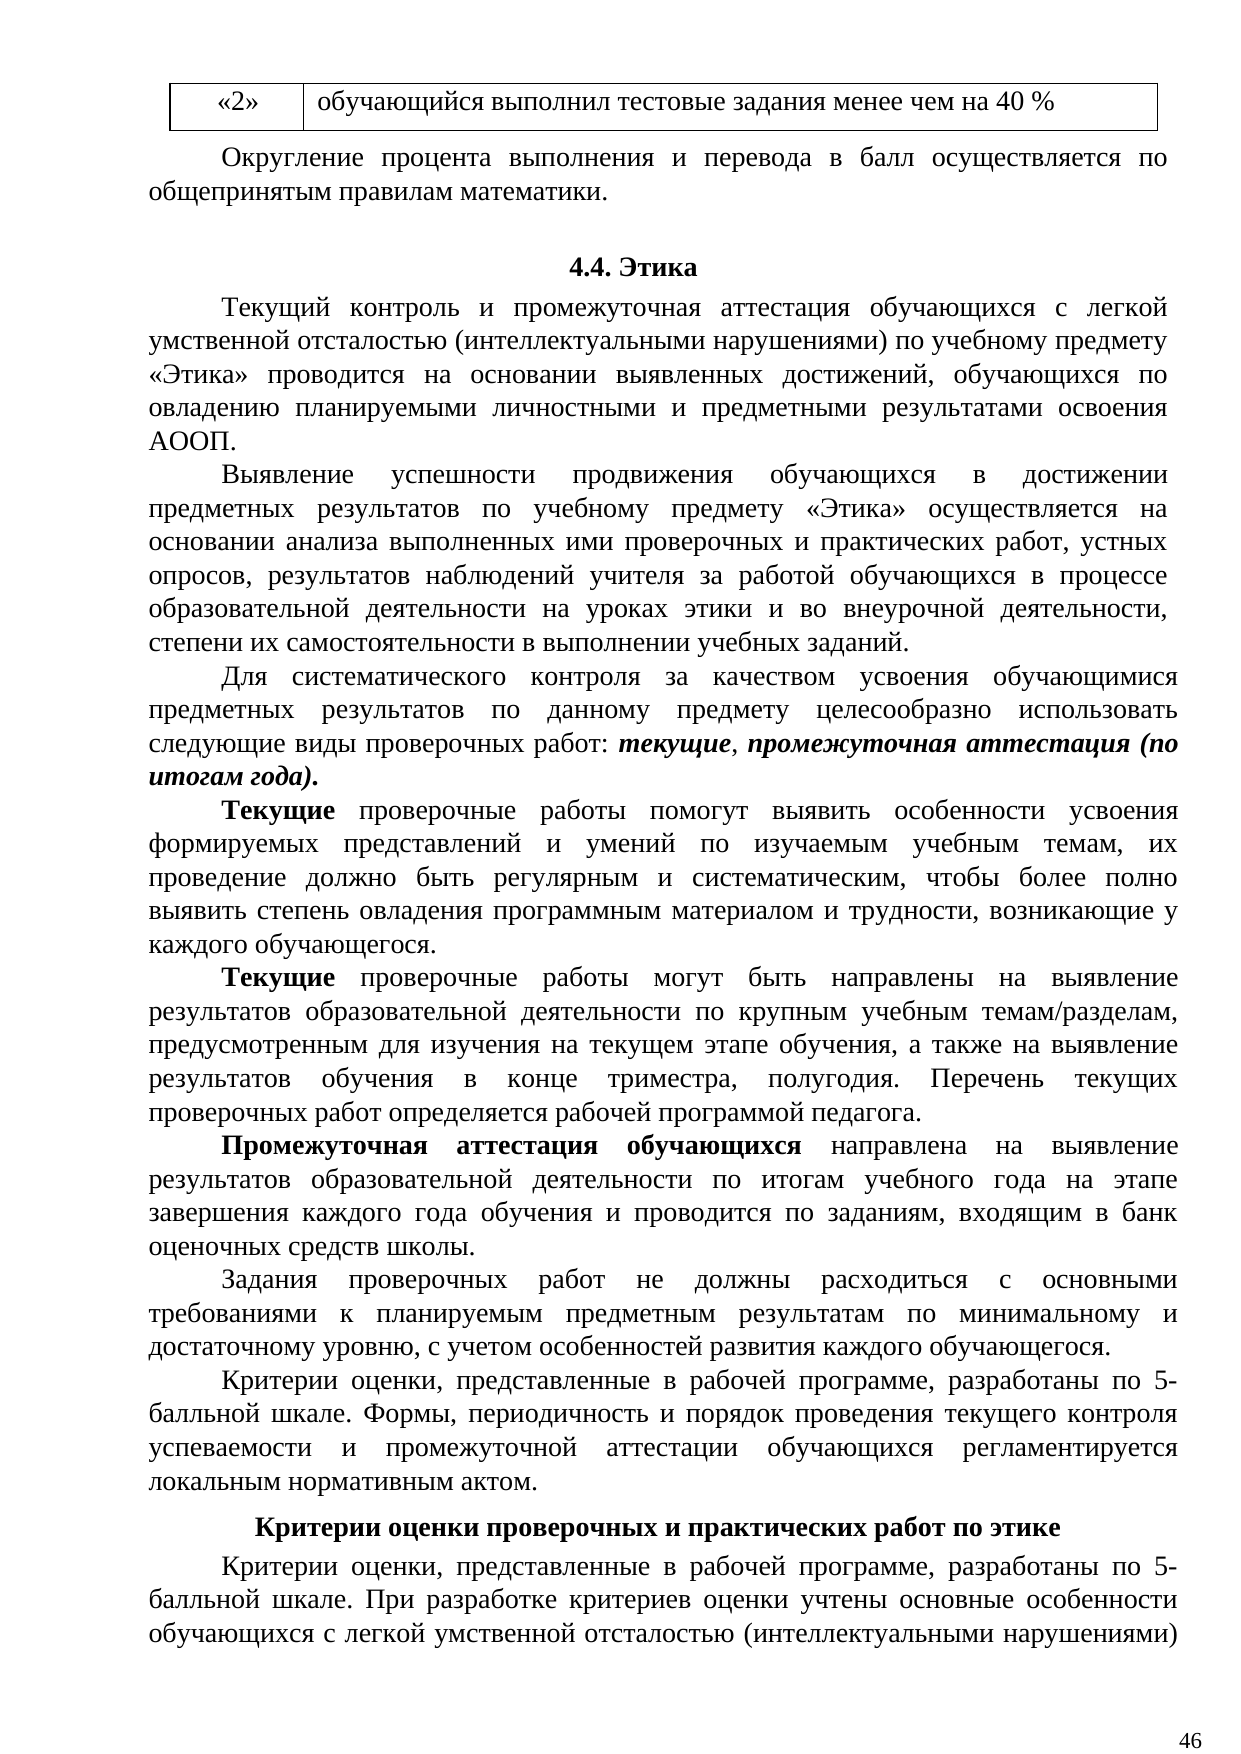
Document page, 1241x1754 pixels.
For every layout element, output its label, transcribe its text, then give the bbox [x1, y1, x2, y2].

text Текущие проверочные работы помогут выявить особенности усвоения формируемых представлений и умений по изучаемым учебным темам, их проведение должно быть регулярным и систематическим, чтобы более полно выявить степень овладения программным материалом и трудности, возникающие у каждого обучающегося. [148, 792, 1179, 960]
text Критерии оценки, представленные в рабочей программе, разработаны по 5-балльной шкале. Формы, периодичность и порядок проведения текущего контроля успеваемости и промежуточной аттестации обучающихся регламентируется локальным нормативным актом. [148, 1363, 1179, 1497]
text Промежуточная аттестация обучающихся направлена на выявление результатов образовательной деятельности по итогам учебного года на этапе завершения каждого года обучения и проводится по заданиям, входящим в банк оценочных средств школы. [148, 1128, 1179, 1262]
text Текущий контроль и промежуточная аттестация обучающихся с легкой умственной отсталостью (интеллектуальными нарушениями) по учебному предмету «Этика» проводится на основании выявленных достижений, обучающихся по овладению планируемыми личностными и предметными результатами освоения АООП. [148, 289, 1169, 457]
subtitle 4.4. Этика [569, 254, 1181, 282]
text Для систематического контроля за качеством усвоения обучающимися предметных результатов по данному предмету целесообразно использовать следующие виды проверочных работ: текущие, промежуточная аттестация (по итогам года). [148, 658, 1179, 792]
text Округление процента выполнения и перевода в балл осуществляется по общепринятым правилам математики. [148, 141, 1169, 207]
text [148, 1548, 1179, 1649]
text Задания проверочных работ не должны расходиться с основными требованиями к планируемым предметным результатам по минимальному и достаточному уровню, с учетом особенностей развития каждого обучающегося. [148, 1262, 1179, 1363]
text Выявление успешности продвижения обучающихся в достижении предметных результатов по учебному предмету «Этика» осуществляется на основании анализа выполненных ими проверочных и практических работ, устных опросов, результатов наблюдений учителя за работой обучающихся в процессе образовательной деятельности на уроках этики и во внеурочной деятельности, степени их самостоятельности в выполнении учебных заданий. [148, 457, 1169, 658]
table_cell «2» [171, 84, 303, 130]
text Текущие проверочные работы могут быть направлены на выявление результатов образовательной деятельности по крупным учебным темам/разделам, предусмотренным для изучения на текущем этапе обучения, а также на выявление результатов обучения в конце триместра, полугодия. Перечень текущих проверочных работ определяется рабочей программой педагога. [148, 960, 1179, 1128]
table_cell обучающийся выполнил тестовые задания менее чем на 40 % [304, 84, 1157, 130]
subtitle Критерии оценки проверочных и практических работ по этике [254, 1513, 1181, 1542]
